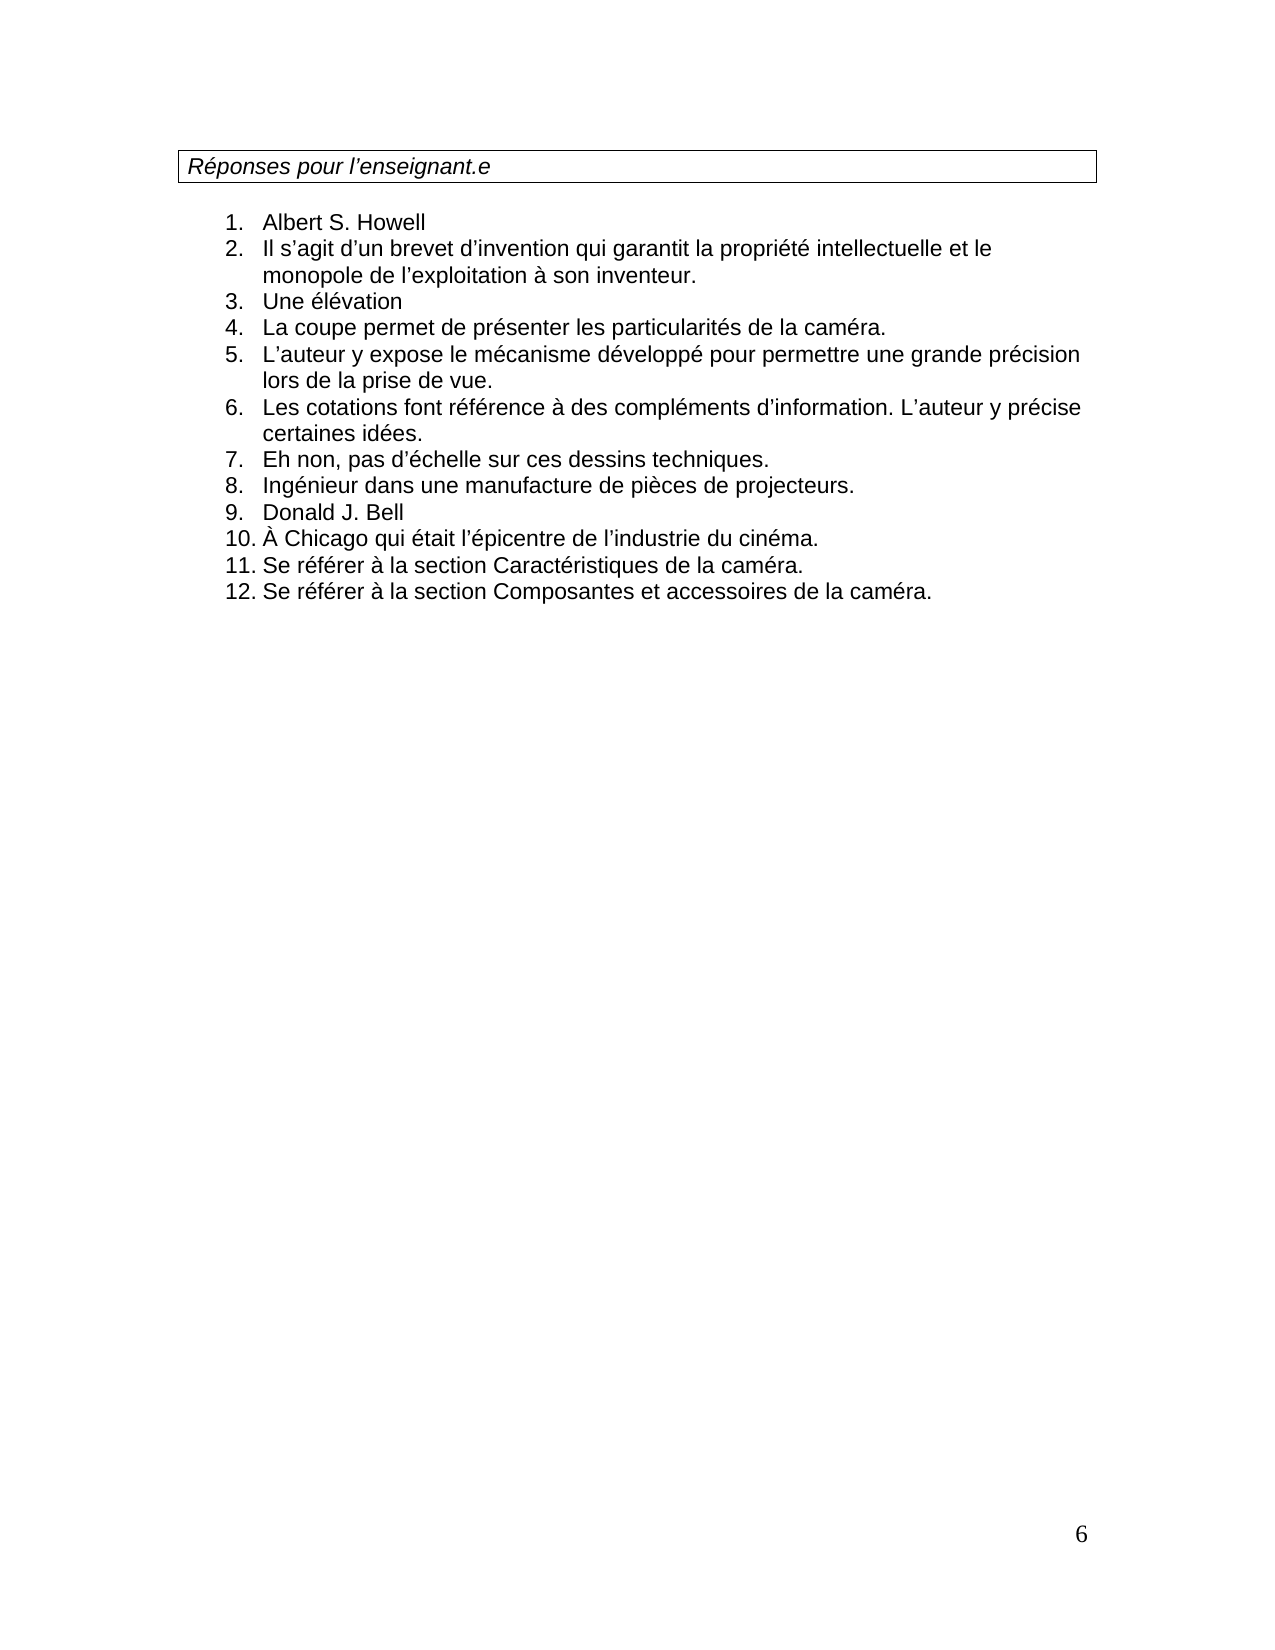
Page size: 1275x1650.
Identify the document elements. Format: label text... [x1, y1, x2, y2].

list Se référer à la section Composantes et accessoires de la caméra. [225, 578, 1087, 604]
list La coupe permet de présenter les particularités de la caméra. [225, 314, 1087, 341]
list Ingénieur dans une manufacture de pièces de projecteurs. [225, 472, 1087, 499]
list Albert S. Howell [225, 209, 1087, 235]
list Il s’agit d’un brevet d’invention qui garantit la propriété intellectuelle et le monopole de l’exploitation à son inventeur. [225, 235, 1087, 288]
list Les cotations font référence à des compléments d’information. L’auteur y précise certaines idées. [225, 393, 1087, 446]
list Une élévation [225, 288, 1087, 314]
list L’auteur y expose le mécanisme développé pour permettre une grande précision lors de la prise de vue. [225, 341, 1087, 393]
list Se référer à la section Caractéristiques de la caméra. [225, 552, 1087, 578]
list Donald J. Bell [225, 499, 1087, 525]
text Réponses pour l’enseignant.e [179, 151, 1096, 182]
list À Chicago qui était l’épicentre de l’industrie du cinéma. [225, 525, 1087, 552]
list Eh non, pas d’échelle sur ces dessins techniques. [225, 446, 1087, 472]
